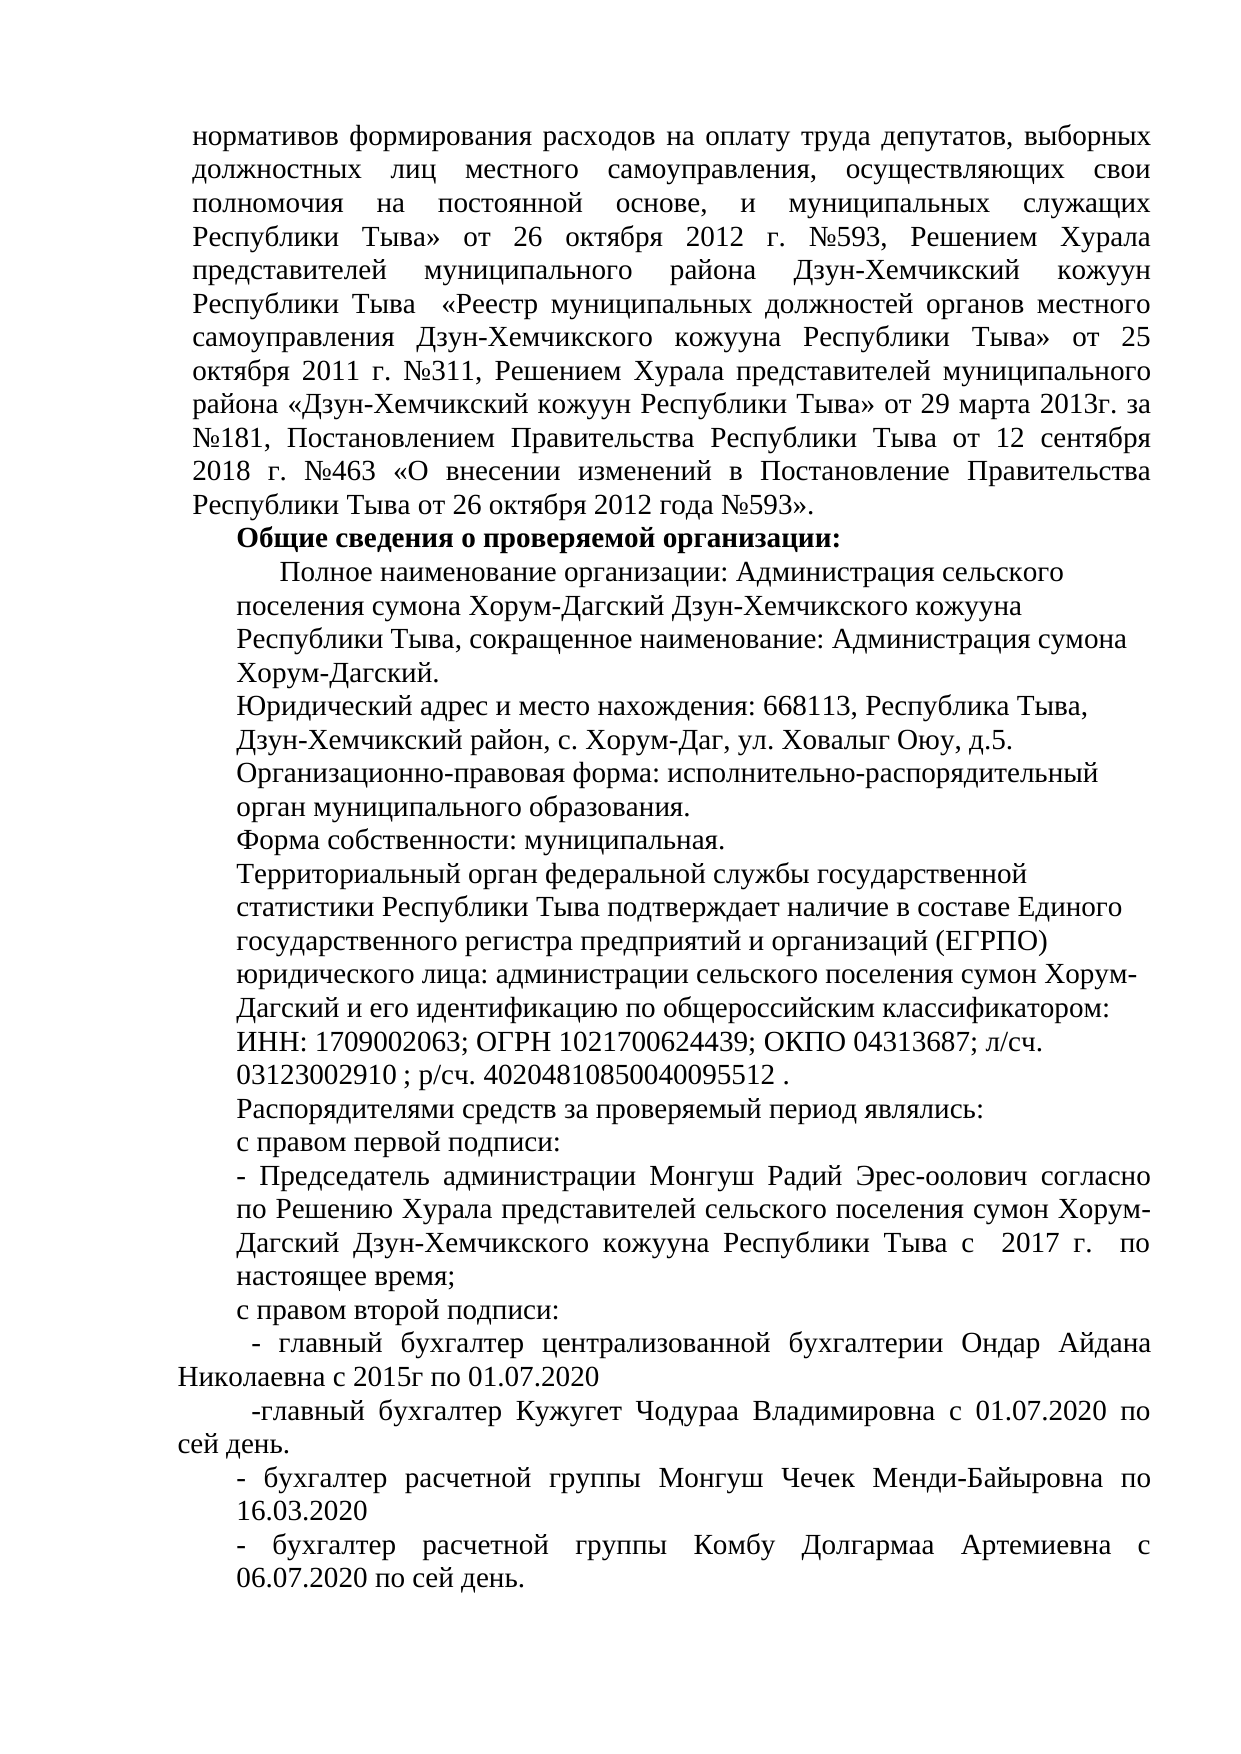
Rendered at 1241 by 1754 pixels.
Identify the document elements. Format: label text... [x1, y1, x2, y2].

text с правом второй подписи: [236, 1292, 1152, 1326]
text Форма собственности: муниципальная. [236, 822, 1152, 856]
text Территориальный орган федеральной службы государственной статистики Республики Тыва подтверждает наличие в составе Единого государственного регистра предприятий и организаций (ЕГРПО) юридического лица: администрации сельского поселения сумон Хорум-Дагский и его идентификацию по общероссийским классификатором: ИНН: 1709002063; ОГРН 1021700624439; ОКПО 04313687; л/сч. 03123002910 ; р/сч. 40204810850040095512 . [236, 856, 1152, 1091]
text - Председатель администрации Монгуш Радий Эрес-оолович согласно по Решению Хурала представителей сельского поселения сумон Хорум-Дагский Дзун-Хемчикского кожууна Республики Тыва с 2017 г. по настоящее время; [236, 1158, 1152, 1292]
text Общие сведения о проверяемой организации: [236, 521, 1152, 554]
text - бухгалтер расчетной группы Комбу Долгармаа Артемиевна с 06.07.2020 по сей день. [236, 1527, 1152, 1594]
text Юридический адрес и место нахождения: 668113, Республика Тыва, Дзун-Хемчикский район, с. Хорум-Даг, ул. Ховалыг Оюу, д.5. [236, 688, 1152, 755]
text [192, 118, 1152, 521]
text Распорядителями средств за проверяемый период являлись: [236, 1091, 1152, 1124]
text -главный бухгалтер Кужугет Чодураа Владимировна с 01.07.2020 по сей день. [177, 1393, 1152, 1460]
text - главный бухгалтер централизованной бухгалтерии Ондар Айдана Николаевна с 2015г по 01.07.2020 [177, 1326, 1152, 1393]
text Организационно-правовая форма: исполнительно-распорядительный орган муниципального образования. [236, 755, 1152, 822]
text Полное наименование организации: Администрация сельского поселения сумона Хорум-Дагский Дзун-Хемчикского кожууна Республики Тыва, сокращенное наименование: Администрация сумона Хорум-Дагский. [177, 554, 1152, 688]
text - бухгалтер расчетной группы Монгуш Чечек Менди-Байыровна по 16.03.2020 [236, 1460, 1152, 1527]
text с правом первой подписи: [236, 1124, 1152, 1158]
